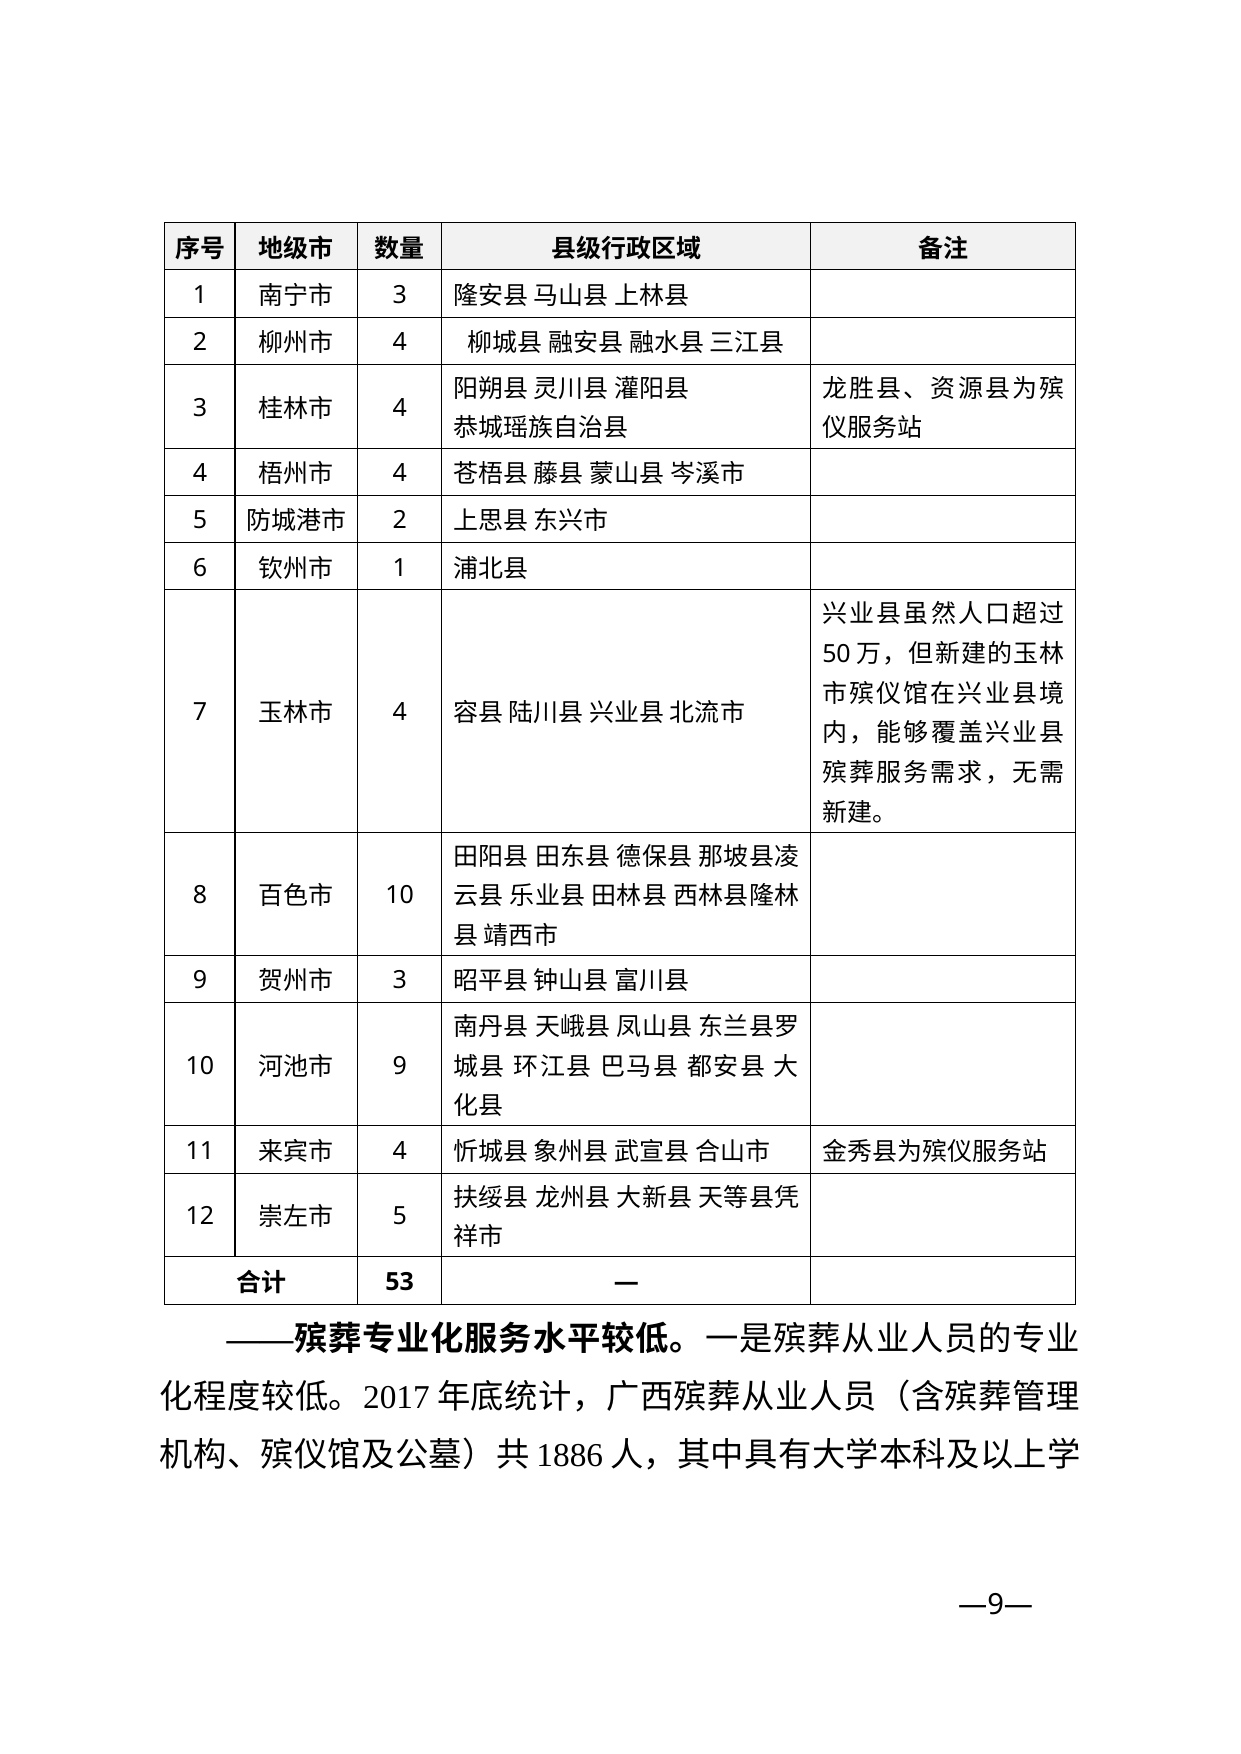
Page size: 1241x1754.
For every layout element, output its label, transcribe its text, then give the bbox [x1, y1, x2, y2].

table_cell 4 [358, 318, 441, 364]
table_cell [811, 543, 1075, 589]
table_cell 桂林市 [236, 365, 357, 447]
table_cell 5 [165, 496, 234, 542]
table_header 序号 [165, 223, 234, 269]
table_cell 金秀县为殡仪服务站 [811, 1126, 1075, 1173]
table_cell 南宁市 [236, 270, 357, 317]
table_cell 4 [165, 449, 234, 495]
table_cell 53 [358, 1257, 441, 1303]
table_cell 9 [358, 1003, 441, 1125]
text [159, 1304, 1081, 1478]
table_cell 河池市 [236, 1003, 357, 1125]
table_cell 苍梧县 藤县 蒙山县 岑溪市 [442, 449, 810, 495]
table_cell 9 [165, 956, 234, 1002]
table_cell 兴业县虽然人口超过50万，但新建的玉林市殡仪馆在兴业县境内，能够覆盖兴业县殡葬服务需求，无需新建。 [811, 590, 1075, 832]
table_cell 梧州市 [236, 449, 357, 495]
table_cell 扶绥县 龙州县 大新县 天等县凭祥市 [442, 1174, 810, 1256]
table_cell 12 [165, 1174, 234, 1256]
table_cell 忻城县 象州县 武宣县 合山市 [442, 1126, 810, 1173]
table_cell 11 [165, 1126, 234, 1173]
table_cell [811, 1003, 1075, 1125]
table_cell [811, 1257, 1075, 1303]
table_cell 合计 [165, 1257, 357, 1303]
table_cell 5 [358, 1174, 441, 1256]
table_cell [811, 956, 1075, 1002]
table_cell 1 [358, 543, 441, 589]
table_cell 玉林市 [236, 590, 357, 832]
table_cell 1 [165, 270, 234, 317]
table_cell 柳城县 融安县 融水县 三江县 [442, 318, 810, 364]
table_cell [811, 496, 1075, 542]
table_header 备注 [811, 223, 1075, 269]
table_cell 4 [358, 590, 441, 832]
table_cell 6 [165, 543, 234, 589]
table_cell 钦州市 [236, 543, 357, 589]
table_cell [811, 270, 1075, 317]
table_cell — [442, 1257, 810, 1303]
table_header 县级行政区域 [442, 223, 810, 269]
table_cell 崇左市 [236, 1174, 357, 1256]
table_cell 容县 陆川县 兴业县 北流市 [442, 590, 810, 832]
table_cell 10 [358, 833, 441, 955]
table_cell [811, 833, 1075, 955]
table_cell [811, 449, 1075, 495]
table_cell 8 [165, 833, 234, 955]
table_cell 阳朔县 灵川县 灌阳县 恭城瑶族自治县 [442, 365, 810, 447]
table_cell 7 [165, 590, 234, 832]
table_cell 3 [165, 365, 234, 447]
table_cell 百色市 [236, 833, 357, 955]
table_cell 贺州市 [236, 956, 357, 1002]
table_cell 柳州市 [236, 318, 357, 364]
table_cell 上思县 东兴市 [442, 496, 810, 542]
table_cell 防城港市 [236, 496, 357, 542]
table_cell 田阳县 田东县 德保县 那坡县凌云县 乐业县 田林县 西林县隆林县 靖西市 [442, 833, 810, 955]
table_cell 龙胜县、资源县为殡仪服务站 [811, 365, 1075, 447]
table_cell 2 [358, 496, 441, 542]
table_header 数量 [358, 223, 441, 269]
table_cell 昭平县 钟山县 富川县 [442, 956, 810, 1002]
table_cell 10 [165, 1003, 234, 1125]
table_cell 南丹县 天峨县 凤山县 东兰县罗城县 环江县 巴马县 都安县 大化县 [442, 1003, 810, 1125]
table_cell [811, 1174, 1075, 1256]
table_cell 来宾市 [236, 1126, 357, 1173]
table_cell 浦北县 [442, 543, 810, 589]
table_cell 4 [358, 449, 441, 495]
table_header 地级市 [236, 223, 357, 269]
table_cell 2 [165, 318, 234, 364]
table_cell 隆安县 马山县 上林县 [442, 270, 810, 317]
table_cell 3 [358, 956, 441, 1002]
table_cell 4 [358, 365, 441, 447]
table_cell 3 [358, 270, 441, 317]
table_cell [811, 318, 1075, 364]
table_cell 4 [358, 1126, 441, 1173]
